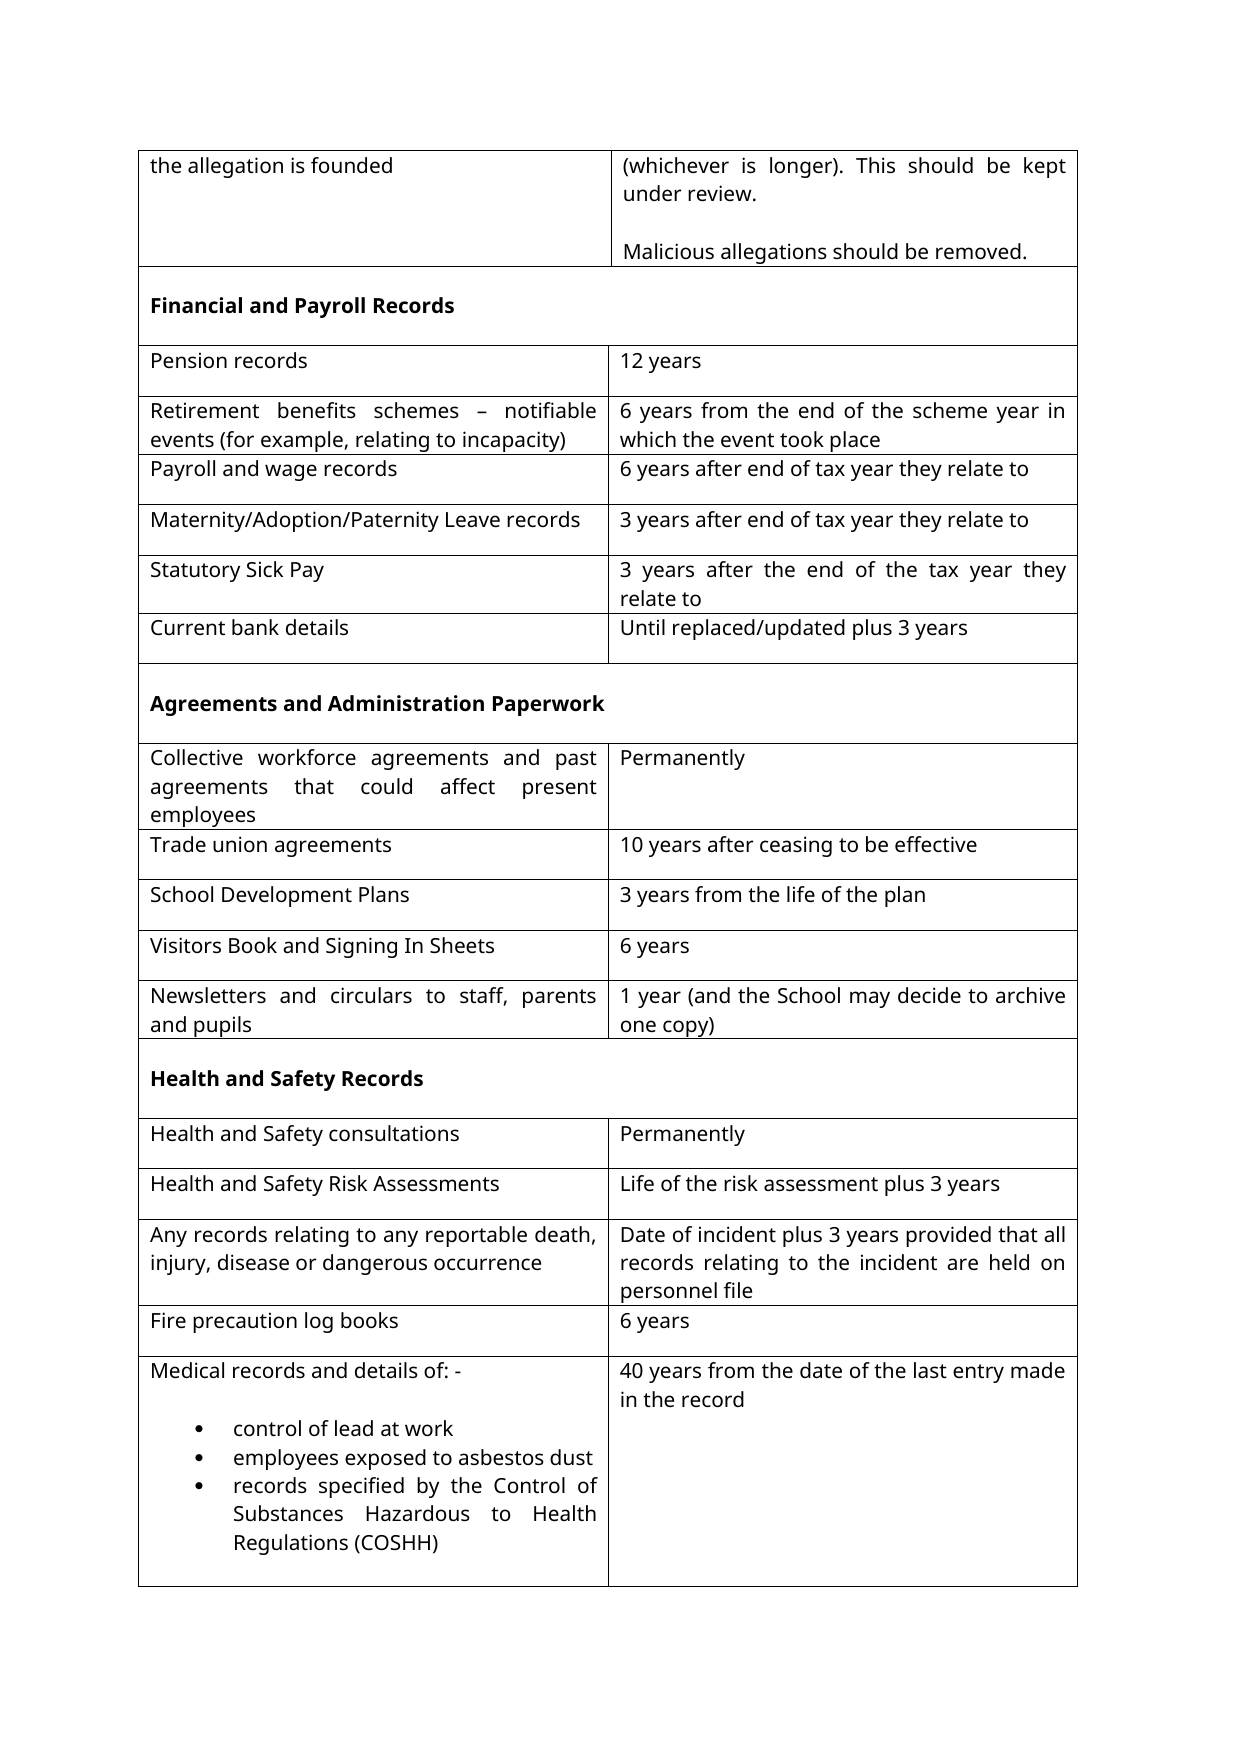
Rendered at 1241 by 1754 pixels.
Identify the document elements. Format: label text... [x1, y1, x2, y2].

table_cell Any records relating to any reportable death, injury, disease or dangerous occurrence [139, 1220, 608, 1305]
table_cell 3 years after the end of the tax year they relate to [609, 556, 1077, 612]
table_cell Pension records [139, 346, 608, 396]
table_cell Agreements and Administration Paperwork [139, 664, 1077, 742]
table_cell 3 years from the life of the plan [609, 880, 1077, 930]
table_cell 6 years from the end of the scheme year in which the event took place [609, 397, 1077, 453]
table_cell Permanently [609, 744, 1077, 829]
table_cell Until replaced/updated plus 3 years [609, 614, 1077, 663]
table_cell Financial and Payroll Records [139, 267, 1077, 345]
table_cell Collective workforce agreements and past agreements that could affect present employees [139, 744, 608, 829]
table_cell Newsletters and circulars to staff, parents and pupils [139, 981, 608, 1038]
table_cell Date of incident plus 3 years provided that all records relating to the incident are held on personnel file [609, 1220, 1077, 1305]
table_cell Health and Safety Records [139, 1039, 1077, 1118]
table_cell Trade union agreements [139, 830, 608, 879]
table_cell Life of the risk assessment plus 3 years [609, 1169, 1077, 1219]
table_cell 6 years [609, 931, 1077, 980]
table_cell Statutory Sick Pay [139, 556, 608, 612]
table_cell Permanently [609, 1119, 1077, 1168]
table_cell Visitors Book and Signing In Sheets [139, 931, 608, 980]
table_cell 12 years [609, 346, 1077, 396]
table_cell Retirement benefits schemes – notifiable events (for example, relating to incapacity) [139, 397, 608, 453]
table_cell Health and Safety Risk Assessments [139, 1169, 608, 1219]
table_cell Fire precaution log books [139, 1306, 608, 1356]
table_cell 6 years after end of tax year they relate to [609, 455, 1077, 504]
table_cell 3 years after end of tax year they relate to [609, 505, 1077, 554]
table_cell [139, 151, 611, 266]
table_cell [612, 151, 1077, 266]
table_cell Payroll and wage records [139, 455, 608, 504]
table_cell Current bank details [139, 614, 608, 663]
table_cell 6 years [609, 1306, 1077, 1356]
table_cell Medical records and details of: - control of lead at work employees exposed to asbestos dust records specified by the Control of Substances Hazardous to Health Regulations (COSHH) [139, 1357, 608, 1586]
table_cell 10 years after ceasing to be effective [609, 830, 1077, 879]
table_cell Health and Safety consultations [139, 1119, 608, 1168]
table_cell Maternity/Adoption/Paternity Leave records [139, 505, 608, 554]
table_cell 40 years from the date of the last entry made in the record [609, 1357, 1077, 1586]
table_cell 1 year (and the School may decide to archive one copy) [609, 981, 1077, 1038]
table_cell School Development Plans [139, 880, 608, 930]
